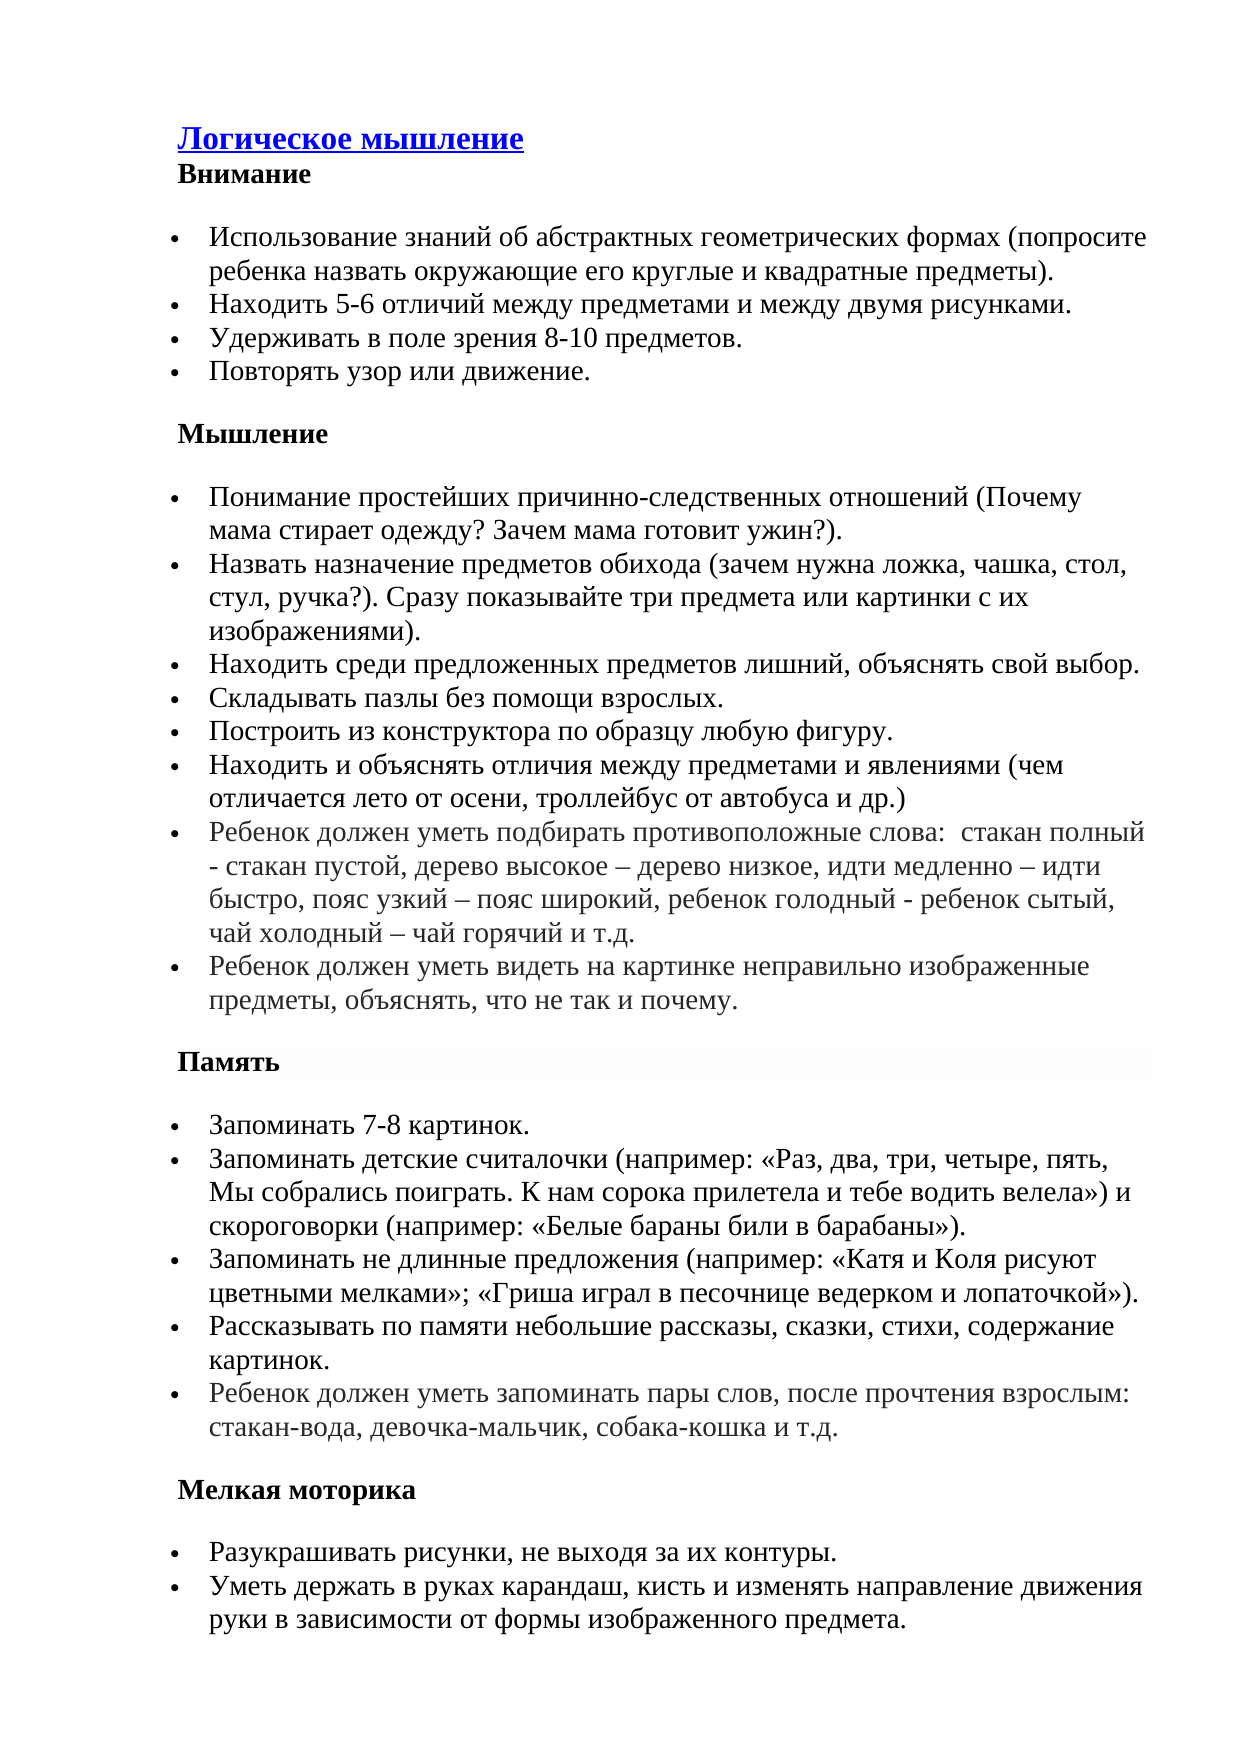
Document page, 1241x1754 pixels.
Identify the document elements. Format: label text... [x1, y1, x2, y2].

list Ребенок должен уметь видеть на картинке неправильно изображенные предметы, объяснять, что не так и почему. [171, 948, 1152, 1015]
list Запоминать 7-8 картинок. [171, 1107, 1152, 1141]
list Понимание простейших причинно-следственных отношений (Почему мама стирает одежду? Зачем мама готовит ужин?). [171, 479, 1152, 546]
list Рассказывать по памяти небольшие рассказы, сказки, стихи, содержание картинок. [171, 1308, 1152, 1376]
list Уметь держать в руках карандаш, кисть и изменять направление движения руки в зависимости от формы изображенного предмета. [171, 1568, 1152, 1635]
list Запоминать не длинные предложения (например: «Катя и Коля рисуют цветными мелками»; «Гриша играл в песочнице ведерком и лопаточкой»). [171, 1241, 1152, 1308]
text Мелкая моторика [177, 1472, 1152, 1505]
list Находить среди предложенных предметов лишний, объяснять свой выбор. [171, 646, 1152, 680]
list Запоминать детские считалочки (например: «Раз, два, три, четыре, пять, Мы собрались поиграть. К нам сорока прилетела и тебе водить велела») и скороговорки (например: «Белые бараны били в барабаны»). [171, 1141, 1152, 1241]
list Складывать пазлы без помощи взрослых. [171, 680, 1152, 713]
list Повторять узор или движение. [171, 353, 1152, 387]
text Логическое мышление Внимание [177, 118, 1152, 190]
list Удерживать в поле зрения 8-10 предметов. [171, 320, 1152, 353]
list Ребенок должен уметь запоминать пары слов, после прочтения взрослым: стакан-вода, девочка-мальчик, собака-кошка и т.д. [171, 1376, 1152, 1443]
list Построить из конструктора по образцу любую фигуру. [171, 713, 1152, 747]
list Назвать назначение предметов обихода (зачем нужна ложка, чашка, стол, стул, ручка?). Сразу показывайте три предмета или картинки с их изображениями). [171, 546, 1152, 646]
list Находить и объяснять отличия между предметами и явлениями (чем отличается лето от осени, троллейбус от автобуса и др.) [171, 747, 1152, 814]
list Ребенок должен уметь подбирать противоположные слова: стакан полный - стакан пустой, дерево высокое – дерево низкое, идти медленно – идти быстро, пояс узкий – пояс широкий, ребенок голодный - ребенок сытый, чай холодный – чай горячий и т.д. [171, 814, 1152, 948]
list Находить 5-6 отличий между предметами и между двумя рисунками. [171, 286, 1152, 320]
list Разукрашивать рисунки, не выходя за их контуры. [171, 1534, 1152, 1568]
text Мышление [177, 416, 1152, 449]
list Использование знаний об абстрактных геометрических формах (попросите ребенка назвать окружающие его круглые и квадратные предметы). [171, 219, 1152, 286]
text Память [177, 1044, 1152, 1078]
